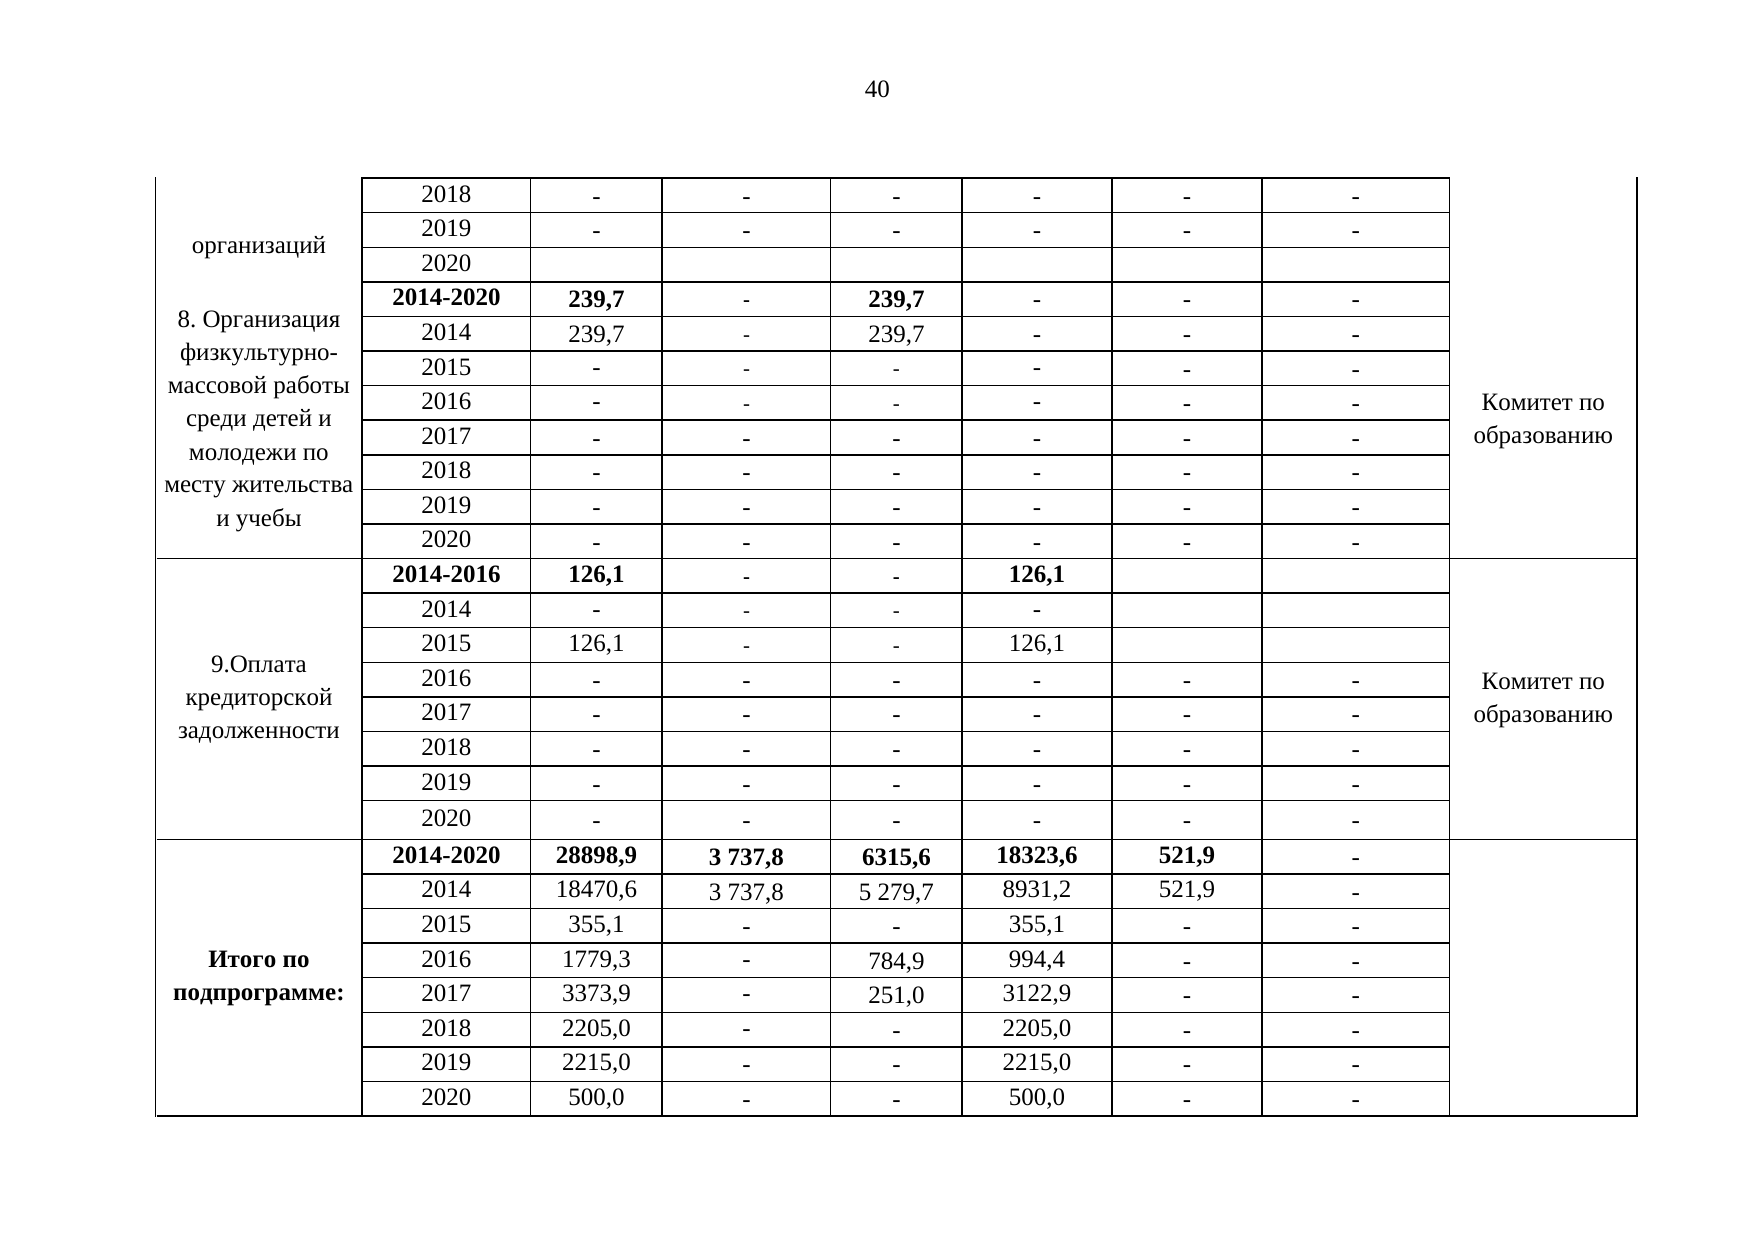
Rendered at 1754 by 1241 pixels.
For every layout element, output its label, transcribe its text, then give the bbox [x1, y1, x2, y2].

table_cell - [963, 179, 1111, 212]
table_cell 2020 [363, 1082, 530, 1115]
table_cell 126,1 [963, 559, 1111, 592]
table_cell - [963, 352, 1111, 385]
table_cell - [663, 978, 830, 1011]
table_cell - [1113, 944, 1261, 977]
table_cell Комитет по образованию [1450, 559, 1636, 838]
table_cell 18470,6 [531, 875, 661, 908]
table_cell - [663, 317, 830, 350]
table_cell - [831, 525, 961, 558]
table_cell - [531, 767, 661, 800]
table_cell - [531, 456, 661, 488]
table_cell - [831, 628, 961, 661]
table_cell [1263, 628, 1449, 661]
table_cell - [1263, 179, 1449, 212]
table_cell - [1113, 421, 1261, 454]
table_cell 251,0 [831, 978, 961, 1011]
table_cell 2020 [363, 801, 530, 838]
table_cell - [831, 352, 961, 385]
table_cell 126,1 [963, 628, 1111, 661]
table_cell - [663, 594, 830, 627]
table_cell - [531, 594, 661, 627]
table_cell - [963, 317, 1111, 350]
table_cell - [963, 421, 1111, 454]
table_cell - [831, 801, 961, 838]
table_cell - [531, 213, 661, 246]
table_cell - [1263, 283, 1449, 316]
table_cell - [1263, 767, 1449, 800]
table_cell [1113, 628, 1261, 661]
table_cell - [1263, 909, 1449, 942]
table_cell - [663, 559, 830, 592]
table_cell - [1113, 909, 1261, 942]
table_cell - [1113, 978, 1261, 1011]
table_cell - [1263, 1013, 1449, 1046]
table_cell - [831, 386, 961, 419]
table_cell 2020 [363, 525, 530, 558]
table_cell [1113, 248, 1261, 281]
table_cell 500,0 [963, 1082, 1111, 1115]
table_cell - [1263, 840, 1449, 873]
table_cell - [531, 698, 661, 731]
table_cell - [663, 1048, 830, 1081]
table_cell 28898,9 [531, 840, 661, 873]
table_cell - [663, 767, 830, 800]
table_cell [1263, 594, 1449, 627]
table_cell - [1113, 1082, 1261, 1115]
table_cell 126,1 [531, 628, 661, 661]
table_cell - [663, 663, 830, 696]
table_cell [831, 248, 961, 281]
table_cell - [963, 767, 1111, 800]
table_cell - [531, 801, 661, 838]
table_cell - [831, 179, 961, 212]
table_cell - [531, 663, 661, 696]
table_cell - [831, 909, 961, 942]
table_cell [1263, 559, 1449, 592]
table_cell - [531, 732, 661, 765]
table_cell - [531, 352, 661, 385]
table_cell - [831, 767, 961, 800]
table_cell 2015 [363, 909, 530, 942]
table_cell 2014 [363, 594, 530, 627]
table_cell - [1263, 875, 1449, 908]
table_cell 2019 [363, 767, 530, 800]
table_cell - [1263, 317, 1449, 350]
table_cell - [1113, 698, 1261, 731]
table_cell - [1113, 317, 1261, 350]
table_cell - [963, 386, 1111, 419]
table_cell - [1113, 456, 1261, 488]
table_cell - [1113, 1048, 1261, 1081]
table_cell 3 737,8 [663, 875, 830, 908]
table_cell - [1113, 179, 1261, 212]
table_cell - [831, 456, 961, 488]
table_cell - [1113, 1013, 1261, 1046]
table_cell - [1113, 801, 1261, 838]
table_cell - [1113, 490, 1261, 523]
table_cell - [663, 386, 830, 419]
table_cell 2019 [363, 1048, 530, 1081]
table_cell Итого по подпрограмме: [156, 840, 361, 1115]
table_cell - [1113, 767, 1261, 800]
table_cell 1779,3 [531, 944, 661, 977]
table_cell 9.Оплата кредиторской задолженности [156, 559, 361, 838]
table_cell - [831, 1048, 961, 1081]
table_cell [1113, 594, 1261, 627]
table_cell - [1113, 732, 1261, 765]
table_cell - [831, 213, 961, 246]
table_cell 2018 [363, 732, 530, 765]
table_cell 2018 [363, 1013, 530, 1046]
table_cell 2205,0 [531, 1013, 661, 1046]
table_cell - [663, 525, 830, 558]
table_cell - [663, 421, 830, 454]
table_cell [1450, 840, 1636, 1115]
table_cell - [1263, 698, 1449, 731]
table_cell - [963, 698, 1111, 731]
table_cell - [1263, 352, 1449, 385]
table_cell 2014-2020 [363, 840, 530, 873]
table_cell - [1263, 1048, 1449, 1081]
table_cell 521,9 [1113, 840, 1261, 873]
table_cell 355,1 [531, 909, 661, 942]
table_cell - [963, 213, 1111, 246]
table_cell - [663, 628, 830, 661]
table_cell 2014 [363, 317, 530, 350]
table_cell - [963, 456, 1111, 488]
table_cell [531, 248, 661, 281]
table_cell 239,7 [531, 283, 661, 316]
table_cell 355,1 [963, 909, 1111, 942]
table_cell - [1263, 944, 1449, 977]
table_cell 2017 [363, 698, 530, 731]
table_cell 18323,6 [963, 840, 1111, 873]
table_cell Комитет по образованию [1450, 281, 1636, 558]
table_cell 2018 [363, 179, 530, 212]
table_cell - [1113, 663, 1261, 696]
table_cell 2014 [363, 875, 530, 908]
table_cell - [663, 213, 830, 246]
table_cell - [831, 698, 961, 731]
table_cell - [831, 490, 961, 523]
table_cell - [963, 663, 1111, 696]
table_cell - [1113, 525, 1261, 558]
table_cell 239,7 [531, 317, 661, 350]
table_cell - [831, 421, 961, 454]
table_cell - [1263, 978, 1449, 1011]
table_cell [963, 248, 1111, 281]
table_cell - [1263, 525, 1449, 558]
table_cell [1263, 248, 1449, 281]
table_cell - [531, 421, 661, 454]
table_cell 2016 [363, 386, 530, 419]
table_cell 2014-2020 [363, 283, 530, 316]
table_cell - [963, 490, 1111, 523]
table_cell - [963, 801, 1111, 838]
table_cell - [1263, 386, 1449, 419]
table_cell - [831, 559, 961, 592]
table_cell - [663, 352, 830, 385]
table_cell 2016 [363, 663, 530, 696]
table_cell 2017 [363, 421, 530, 454]
table_cell - [831, 594, 961, 627]
table_cell - [663, 698, 830, 731]
table_cell 8. Организация физкультурно-массовой работы среди детей и молодежи по месту жительства и учебы [156, 281, 361, 558]
table_cell - [963, 594, 1111, 627]
table_cell - [1263, 213, 1449, 246]
table_cell 3373,9 [531, 978, 661, 1011]
table_cell 239,7 [831, 317, 961, 350]
table_cell 784,9 [831, 944, 961, 977]
table_cell 500,0 [531, 1082, 661, 1115]
table_cell - [1263, 421, 1449, 454]
table_cell 2018 [363, 456, 530, 488]
table_cell 2205,0 [963, 1013, 1111, 1046]
table_cell - [663, 944, 830, 977]
table_cell - [1113, 213, 1261, 246]
table_cell - [1113, 352, 1261, 385]
table_cell - [531, 386, 661, 419]
table_cell - [663, 1082, 830, 1115]
table_cell 126,1 [531, 559, 661, 592]
table_cell 2215,0 [963, 1048, 1111, 1081]
table_cell - [531, 490, 661, 523]
table_cell - [1263, 732, 1449, 765]
table_cell - [1113, 386, 1261, 419]
table_cell 2019 [363, 213, 530, 246]
table_cell - [963, 525, 1111, 558]
table_cell 5 279,7 [831, 875, 961, 908]
table_cell 2019 [363, 490, 530, 523]
table_cell [663, 248, 830, 281]
table_cell - [831, 663, 961, 696]
table_cell - [1263, 1082, 1449, 1115]
table_cell - [1263, 490, 1449, 523]
table_cell - [663, 283, 830, 316]
table_cell - [1263, 801, 1449, 838]
table_cell [1113, 559, 1261, 592]
table_cell - [831, 732, 961, 765]
table_cell - [663, 179, 830, 212]
table_cell - [1263, 456, 1449, 488]
table_cell - [963, 732, 1111, 765]
table_cell - [531, 179, 661, 212]
table_cell - [963, 283, 1111, 316]
table_cell 2016 [363, 944, 530, 977]
table_cell - [663, 456, 830, 488]
table_cell - [1263, 663, 1449, 696]
table_cell - [663, 801, 830, 838]
table_cell 8931,2 [963, 875, 1111, 908]
table_cell 2015 [363, 628, 530, 661]
table_cell 2014-2016 [363, 559, 530, 592]
table_cell 2215,0 [531, 1048, 661, 1081]
table_cell 239,7 [831, 283, 961, 316]
table_cell 994,4 [963, 944, 1111, 977]
table_cell - [663, 1013, 830, 1046]
table_cell - [831, 1013, 961, 1046]
table_cell 3 737,8 [663, 840, 830, 873]
table_cell - [1113, 283, 1261, 316]
table_cell 2020 [363, 248, 530, 281]
table_cell 521,9 [1113, 875, 1261, 908]
table_cell 6315,6 [831, 840, 961, 873]
table_cell - [831, 1082, 961, 1115]
table_cell - [663, 490, 830, 523]
table_cell 2015 [363, 352, 530, 385]
table_cell 3122,9 [963, 978, 1111, 1011]
table_cell - [663, 732, 830, 765]
table_cell - [663, 909, 830, 942]
table_cell - [531, 525, 661, 558]
table_cell 2017 [363, 978, 530, 1011]
